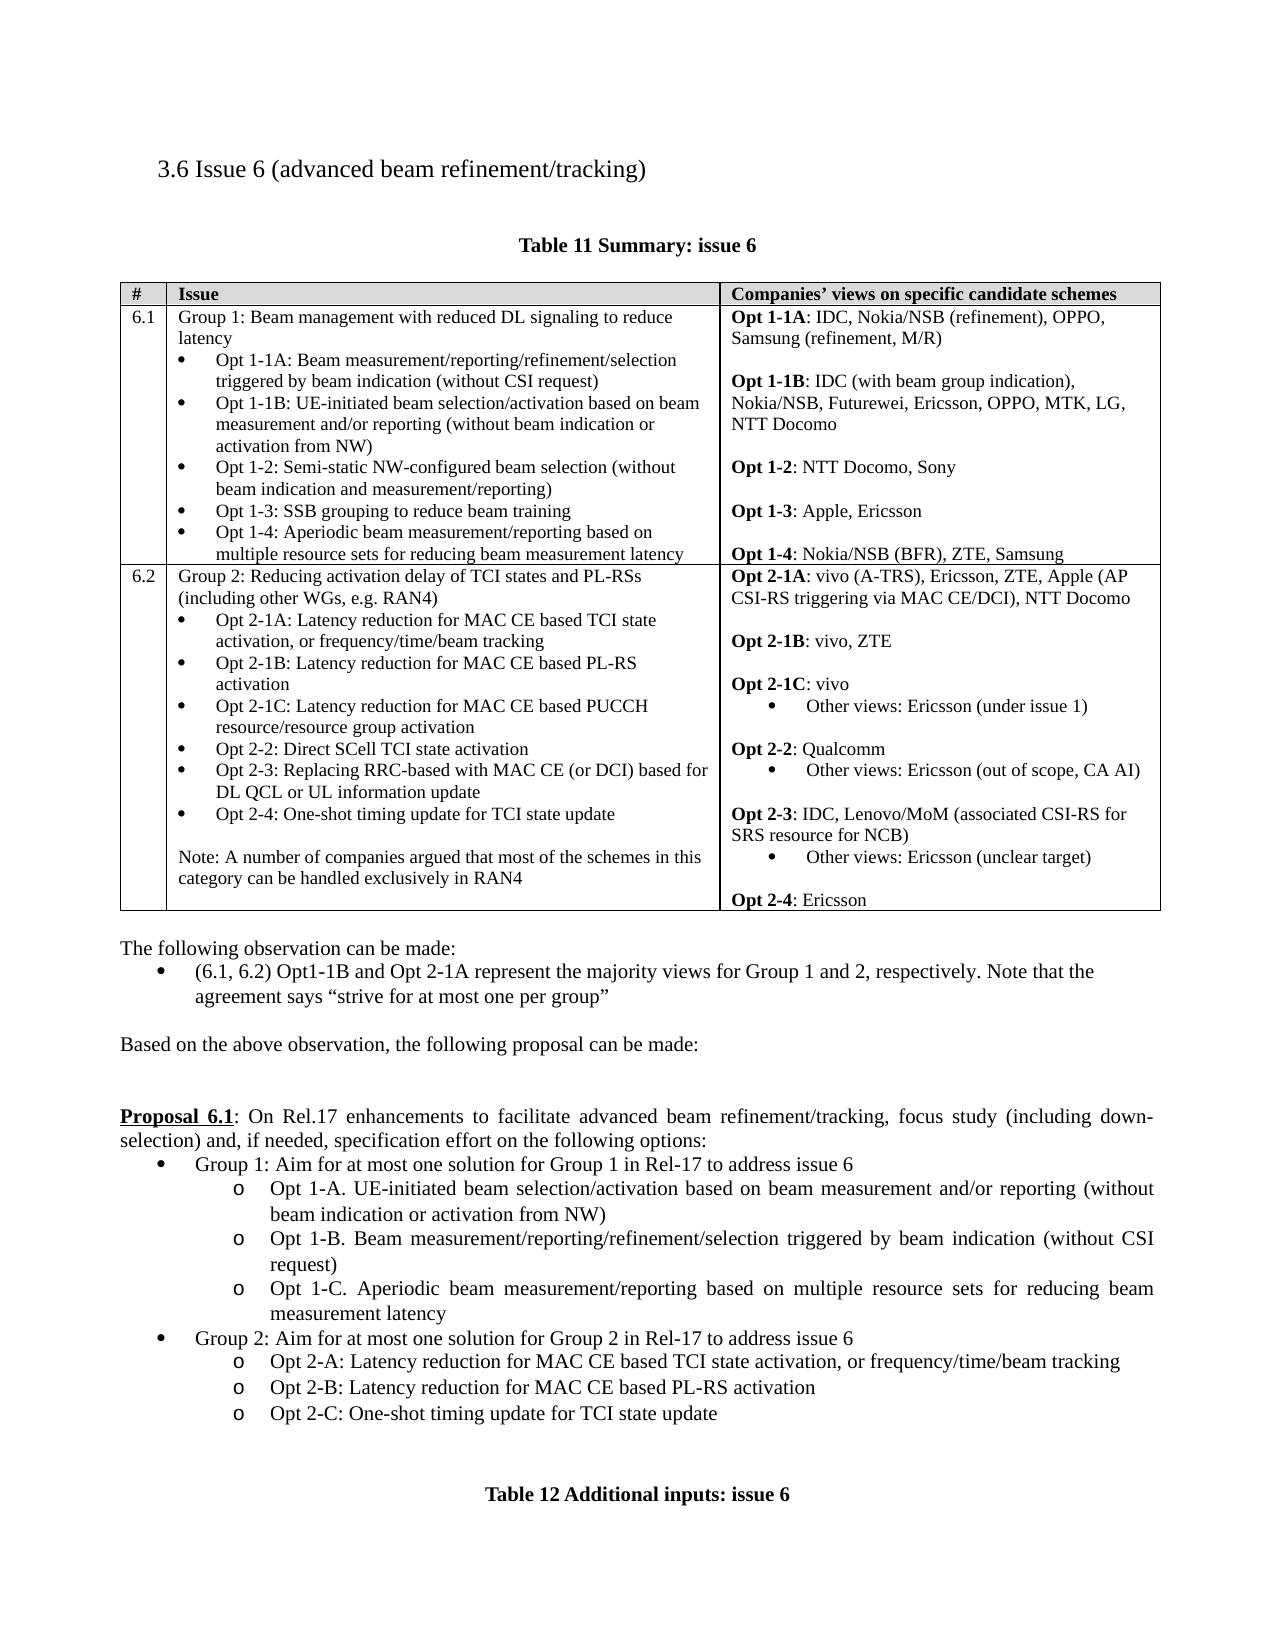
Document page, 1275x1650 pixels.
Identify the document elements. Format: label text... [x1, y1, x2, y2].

text The following observation can be made: [120, 935, 1155, 959]
table_cell Group 1: Beam management with reduced DL signaling to reduce latency Opt 1-1A: Beam measurement/reporting/refinement/selection triggered by beam indication (without CSI request) Opt 1-1B: UE-initiated beam selection/activation based on beam measurement and/or reporting (without beam indication or activation from NW) Opt 1-2: Semi-static NW-configured beam selection (without beam indication and measurement/reporting) Opt 1-3: SSB grouping to reduce beam training Opt 1-4: Aperiodic beam measurement/reporting based on multiple resource sets for reducing beam measurement latency [167, 306, 719, 564]
text Table 12 Additional inputs: issue 6 [120, 1475, 1155, 1513]
table_cell Opt 1-1A: IDC, Nokia/NSB (refinement), OPPO, Samsung (refinement, M/R) Opt 1-1B: IDC (with beam group indication), Nokia/NSB, Futurewei, Ericsson, OPPO, MTK, LG, NTT Docomo Opt 1-2: NTT Docomo, Sony Opt 1-3: Apple, Ericsson Opt 1-4: Nokia/NSB (BFR), ZTE, Samsung [721, 306, 1160, 564]
table_cell Opt 2-1A: vivo (A-TRS), Ericsson, ZTE, Apple (AP CSI-RS triggering via MAC CE/DCI), NTT Docomo Opt 2-1B: vivo, ZTE Opt 2-1C: vivo Other views: Ericsson (under issue 1) Opt 2-2: Qualcomm Other views: Ericsson (out of scope, CA AI) Opt 2-3: IDC, Lenovo/MoM (associated CSI-RS for SRS resource for NCB) Other views: Ericsson (unclear target) Opt 2-4: Ericsson [721, 565, 1160, 910]
subtitle Issue 6 (advanced beam refinement/tracking) [157, 150, 1155, 188]
table_header # [121, 283, 166, 304]
list Opt 1-A. UE-initiated beam selection/activation based on beam measurement and/or reporting (without beam indication or activation from NW) [232, 1176, 1155, 1226]
list Opt 1-C. Aperiodic beam measurement/reporting based on multiple resource sets for reducing beam measurement latency [232, 1276, 1155, 1325]
list Group 1: Aim for at most one solution for Group 1 in Rel-17 to address issue 6 [157, 1152, 1155, 1176]
list (6.1, 6.2) Opt1-1B and Opt 2-1A represent the majority views for Group 1 and 2, respectively. Note that the agreement says “strive for at most one per group” [157, 959, 1155, 1008]
table_header Companies’ views on specific candidate schemes [721, 283, 1160, 304]
table_cell 6.1 [121, 306, 166, 564]
list Opt 2-C: One-shot timing update for TCI state update [232, 1401, 1155, 1427]
list Group 2: Aim for at most one solution for Group 2 in Rel-17 to address issue 6 [157, 1325, 1155, 1349]
list Opt 1-B. Beam measurement/reporting/refinement/selection triggered by beam indication (without CSI request) [232, 1226, 1155, 1276]
table_cell Group 2: Reducing activation delay of TCI states and PL-RSs (including other WGs, e.g. RAN4) Opt 2-1A: Latency reduction for MAC CE based TCI state activation, or frequency/time/beam tracking Opt 2-1B: Latency reduction for MAC CE based PL-RS activation Opt 2-1C: Latency reduction for MAC CE based PUCCH resource/resource group activation Opt 2-2: Direct SCell TCI state activation Opt 2-3: Replacing RRC-based with MAC CE (or DCI) based for DL QCL or UL information update Opt 2-4: One-shot timing update for TCI state update Note: A number of companies argued that most of the schemes in this category can be handled exclusively in RAN4 [167, 565, 719, 910]
text Based on the above observation, the following proposal can be made: [120, 1032, 1155, 1056]
table_cell 6.2 [121, 565, 166, 910]
table_header Issue [167, 283, 719, 304]
text Table 11 Summary: issue 6 [120, 226, 1155, 264]
list Opt 2-B: Latency reduction for MAC CE based PL-RS activation [232, 1375, 1155, 1401]
list Opt 2-A: Latency reduction for MAC CE based TCI state activation, or frequency/time/beam tracking [232, 1349, 1155, 1375]
text Proposal 6.1: On Rel.17 enhancements to facilitate advanced beam refinement/tracking, focus study (including down-selection) and, if needed, specification effort on the following options: [120, 1104, 1155, 1152]
